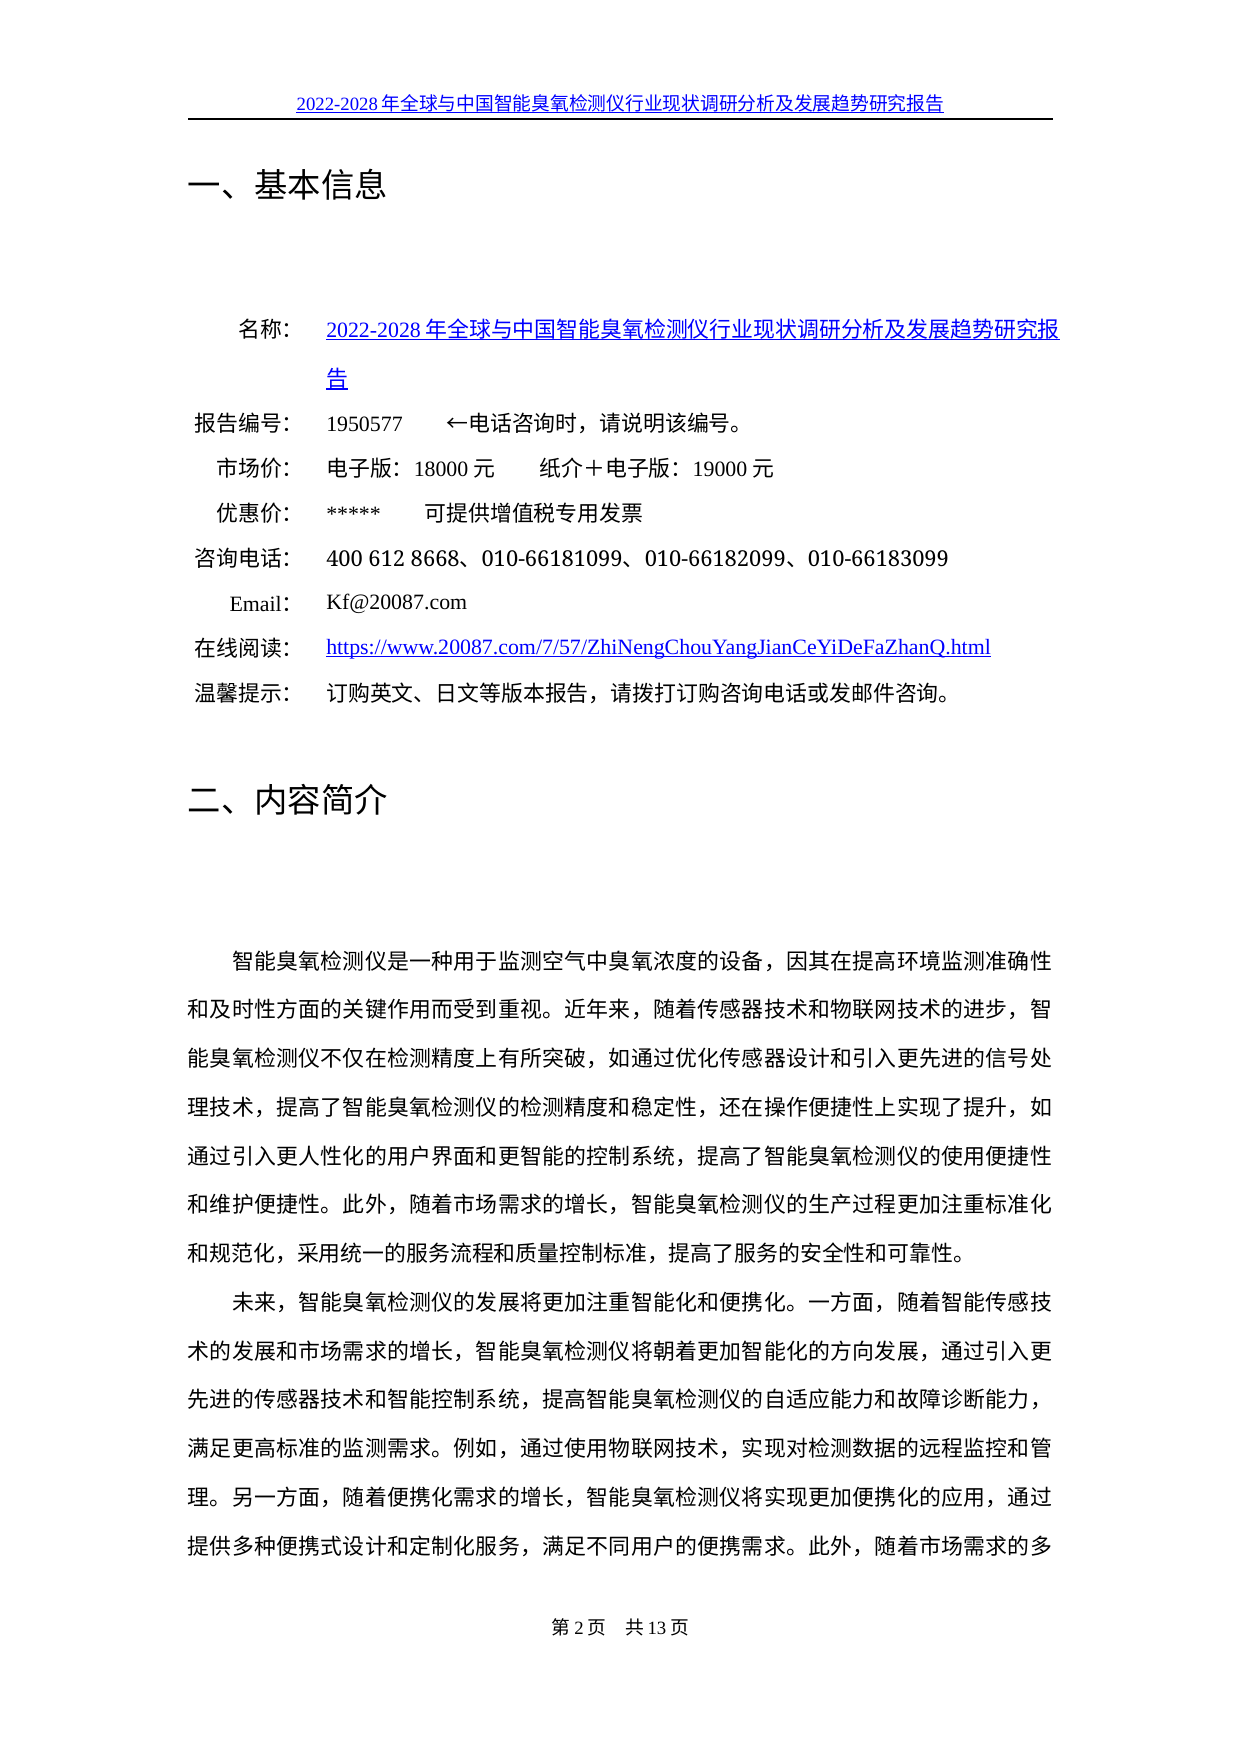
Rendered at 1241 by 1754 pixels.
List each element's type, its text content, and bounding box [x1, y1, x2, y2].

table_cell 400 612 8668、010-66181099、010-66182099、010-66183099 [315, 540, 1073, 585]
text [187, 943, 1053, 1561]
table_header 名称： [167, 312, 315, 405]
table_cell 市场价： [167, 450, 315, 495]
table_cell 订购英文、日文等版本报告，请拨打订购咨询电话或发邮件咨询。 [315, 675, 1073, 720]
title 一、基本信息 [187, 150, 1053, 215]
table_cell Email： [167, 585, 315, 630]
table_cell 报告编号： [167, 405, 315, 450]
table_cell 1950577 ←电话咨询时，请说明该编号。 [315, 405, 1073, 450]
table_cell 优惠价： [167, 495, 315, 540]
table_cell 电子版：18000 元 纸介＋电子版：19000 元 [315, 450, 1073, 495]
table_cell Kf@20087.com [315, 585, 1073, 630]
table_header 2022-2028年全球与中国智能臭氧检测仪行业现状调研分析及发展趋势研究报告 [315, 312, 1073, 405]
table_cell 温馨提示： [167, 675, 315, 720]
table_cell [315, 630, 1073, 675]
table_cell 在线阅读： [167, 630, 315, 675]
table_cell ***** 可提供增值税专用发票 [315, 495, 1073, 540]
title 二、内容简介 [187, 766, 1053, 831]
table_cell 咨询电话： [167, 540, 315, 585]
